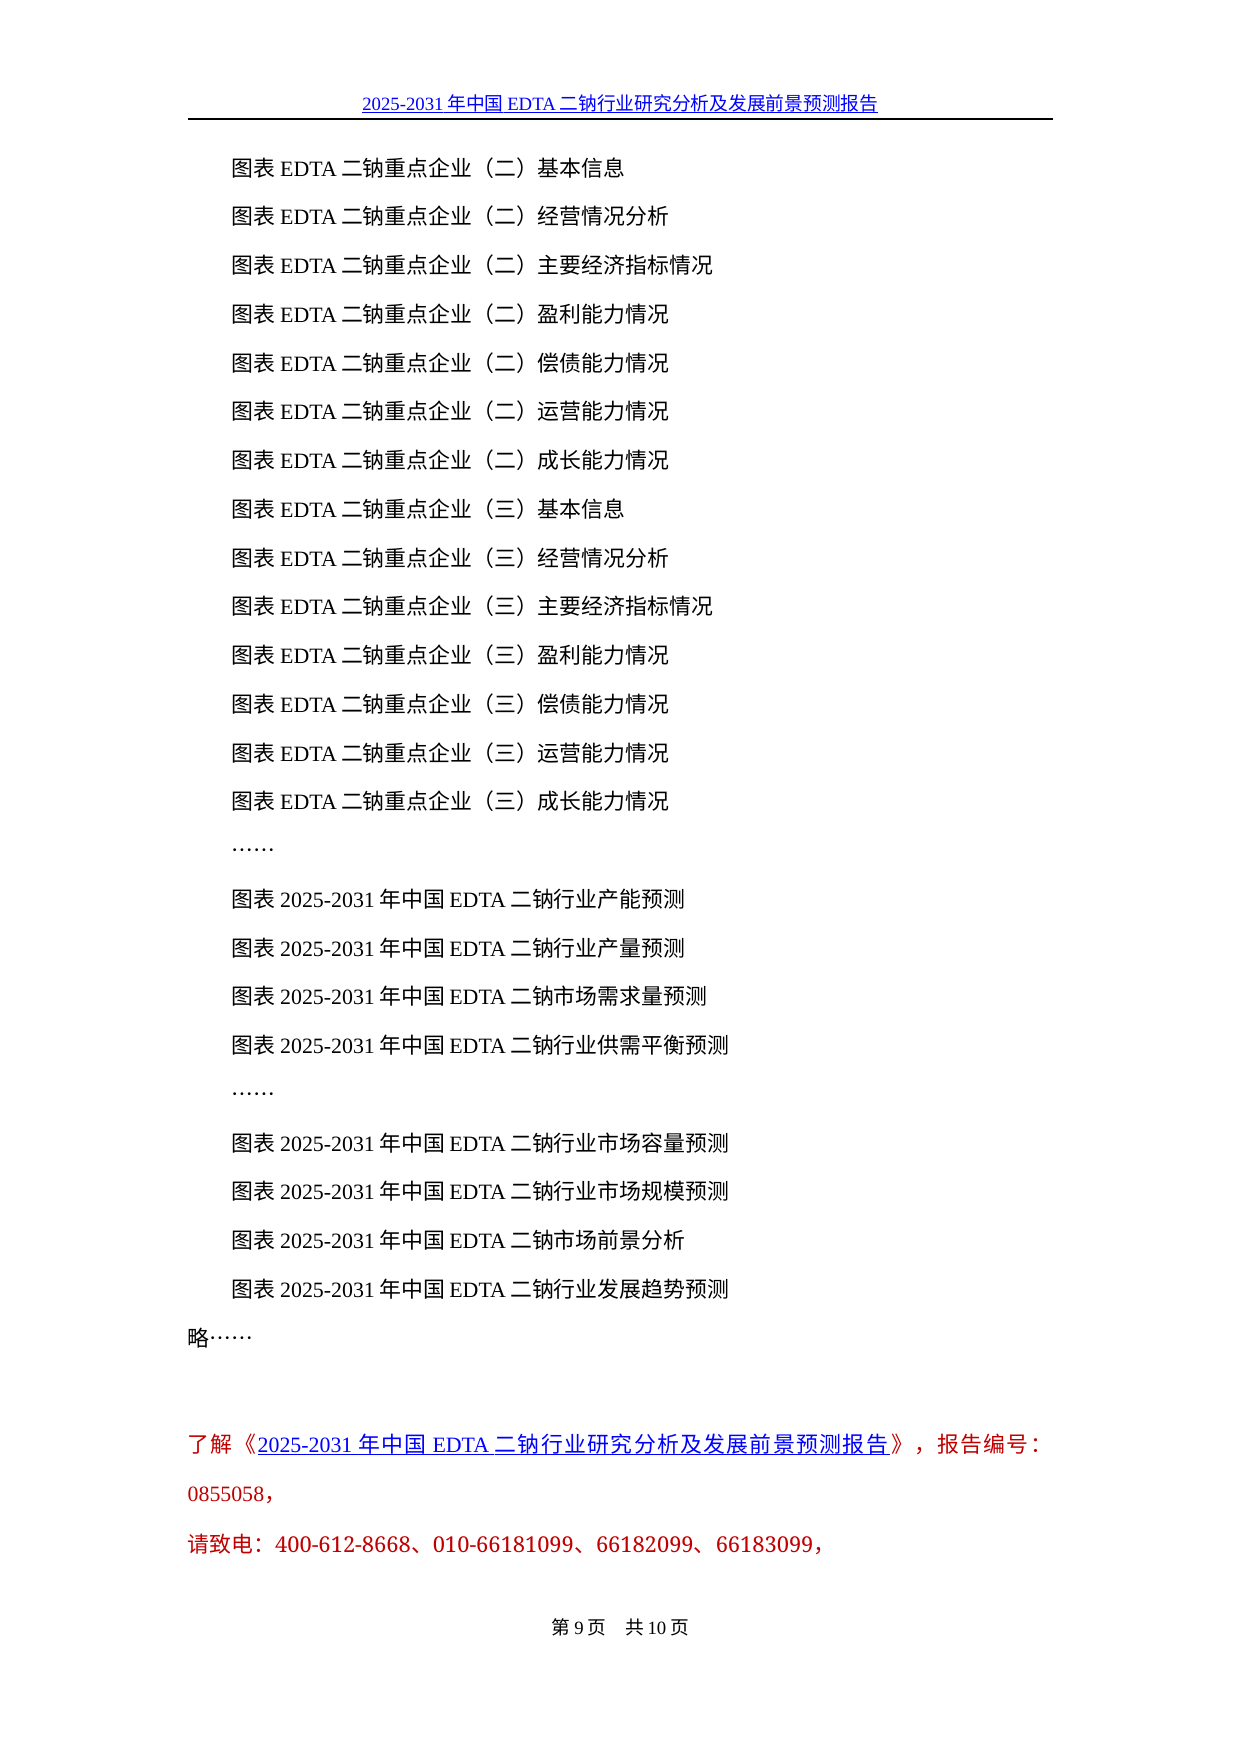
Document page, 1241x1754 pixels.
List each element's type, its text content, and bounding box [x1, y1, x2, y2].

text 了解《2025-2031年中国EDTA二钠行业研究分析及发展前景预测报告》，报告编号：0855058， [187, 1427, 1053, 1508]
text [187, 150, 1053, 1353]
text 请致电：400-612-8668、010-66181099、66182099、66183099， [187, 1527, 1053, 1559]
